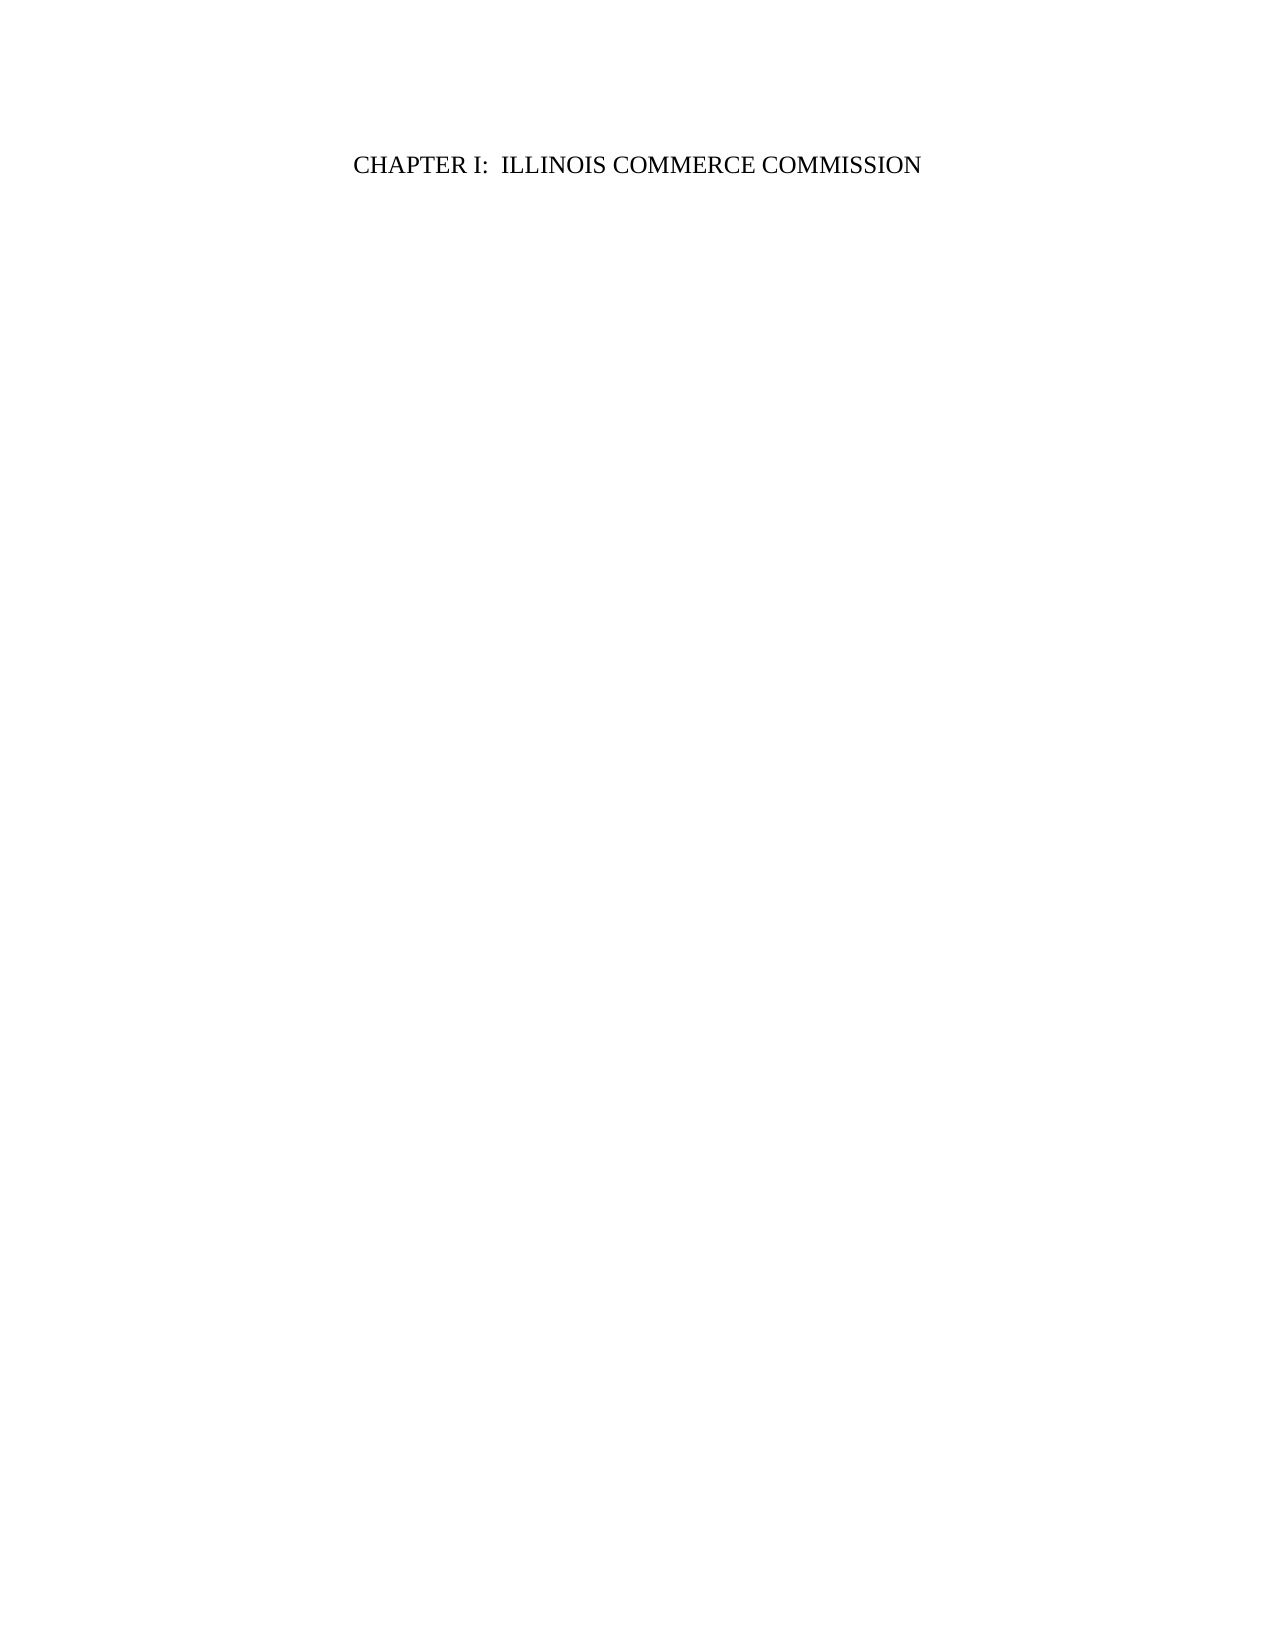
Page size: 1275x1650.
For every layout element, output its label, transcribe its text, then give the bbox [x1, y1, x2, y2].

text CHAPTER I: ILLINOIS COMMERCE COMMISSION [150, 150, 1125, 179]
